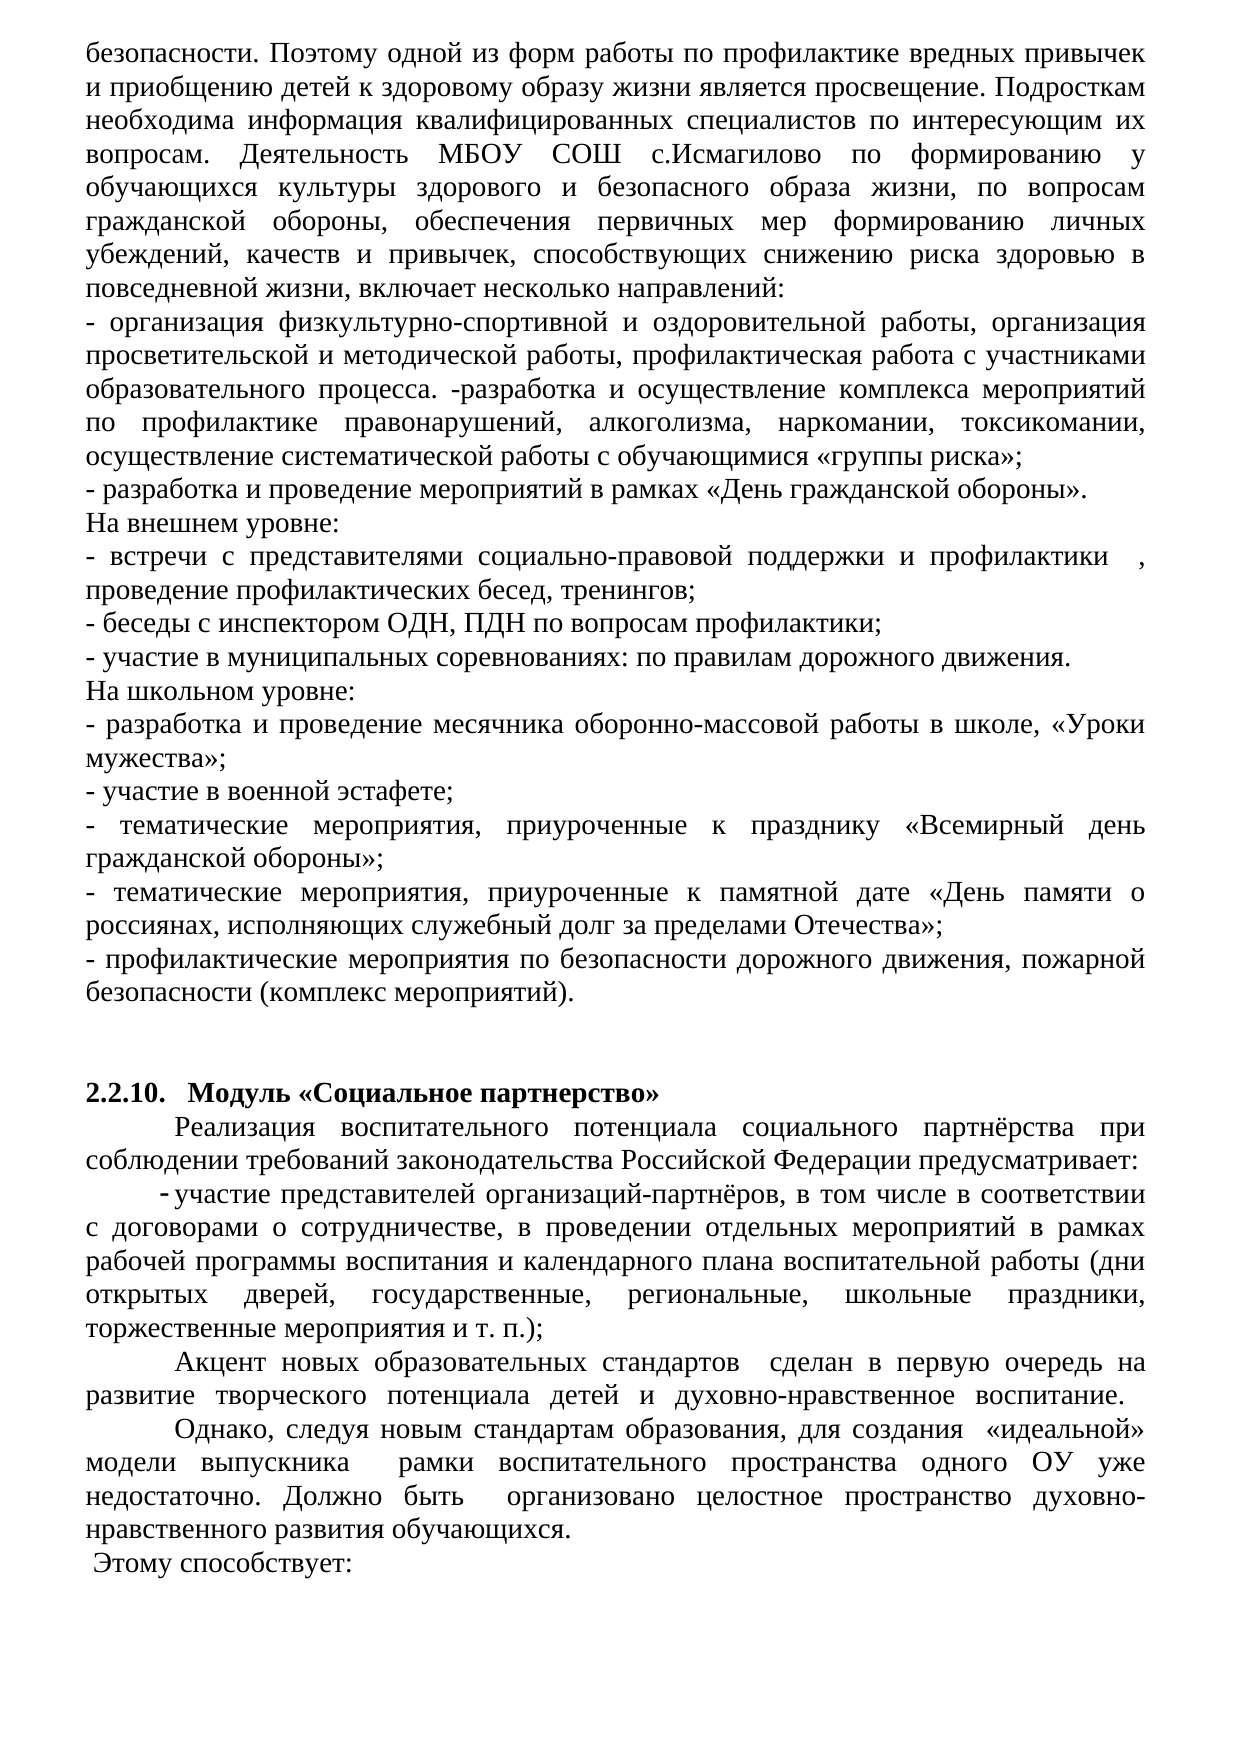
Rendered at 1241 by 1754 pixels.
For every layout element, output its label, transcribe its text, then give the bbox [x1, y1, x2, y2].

text На школьном уровне: [85, 673, 1146, 706]
text - тематические мероприятия, приуроченные к памятной дате «День памяти о россиянах, исполняющих служебный долг за пределами Отечества»; [85, 874, 1146, 941]
text Этому способствует: [85, 1545, 1146, 1578]
text На внешнем уровне: [85, 505, 1146, 538]
text 2.2.10. Модуль «Социальное партнерство» [85, 1075, 1146, 1109]
text - разработка и проведение мероприятий в рамках «День гражданской обороны». [85, 471, 1146, 505]
text Акцент новых образовательных стандартов сделан в первую очередь на развитие творческого потенциала детей и духовно-нравственное воспитание. Однако, следуя новым стандартам образования, для создания «идеальной» модели выпускника рамки воспитательного пространства одного ОУ уже недостаточно. Должно быть организовано целостное пространство духовно-нравственного развития обучающихся. [85, 1344, 1146, 1545]
text - профилактические мероприятия по безопасности дорожного движения, пожарной безопасности (комплекс мероприятий). [85, 941, 1146, 1008]
text - встречи с представителями социально-правовой поддержки и профилактики , проведение профилактических бесед, тренингов; [85, 538, 1146, 606]
list участие представителей организаций-партнёров, в том числе в соответствии с договорами о сотрудничестве, в проведении отдельных мероприятий в рамках рабочей программы воспитания и календарного плана воспитательной работы (дни открытых дверей, государственные, региональные, школьные праздники, торжественные мероприятия и т. п.); [85, 1176, 1146, 1344]
text - разработка и проведение месячника оборонно-массовой работы в школе, «Уроки мужества»; [85, 706, 1146, 773]
text - организация физкультурно-спортивной и оздоровительной работы, организация просветительской и методической работы, профилактическая работа с участниками образовательного процесса. -разработка и осуществление комплекса мероприятий по профилактике правонарушений, алкоголизма, наркомании, токсикомании, осуществление систематической работы с обучающимися «группы риска»; [85, 304, 1146, 471]
text - беседы с инспектором ОДН, ПДН по вопросам профилактики; [85, 606, 1146, 639]
text - участие в муниципальных соревнованиях: по правилам дорожного движения. [85, 639, 1146, 673]
text - участие в военной эстафете; [85, 773, 1146, 807]
text Реализация воспитательного потенциала социального партнёрства при соблюдении требований законодательства Российской Федерации предусматривает: [85, 1109, 1146, 1176]
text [85, 35, 1146, 304]
text - тематические мероприятия, приуроченные к празднику «Всемирный день гражданской обороны»; [85, 807, 1146, 874]
